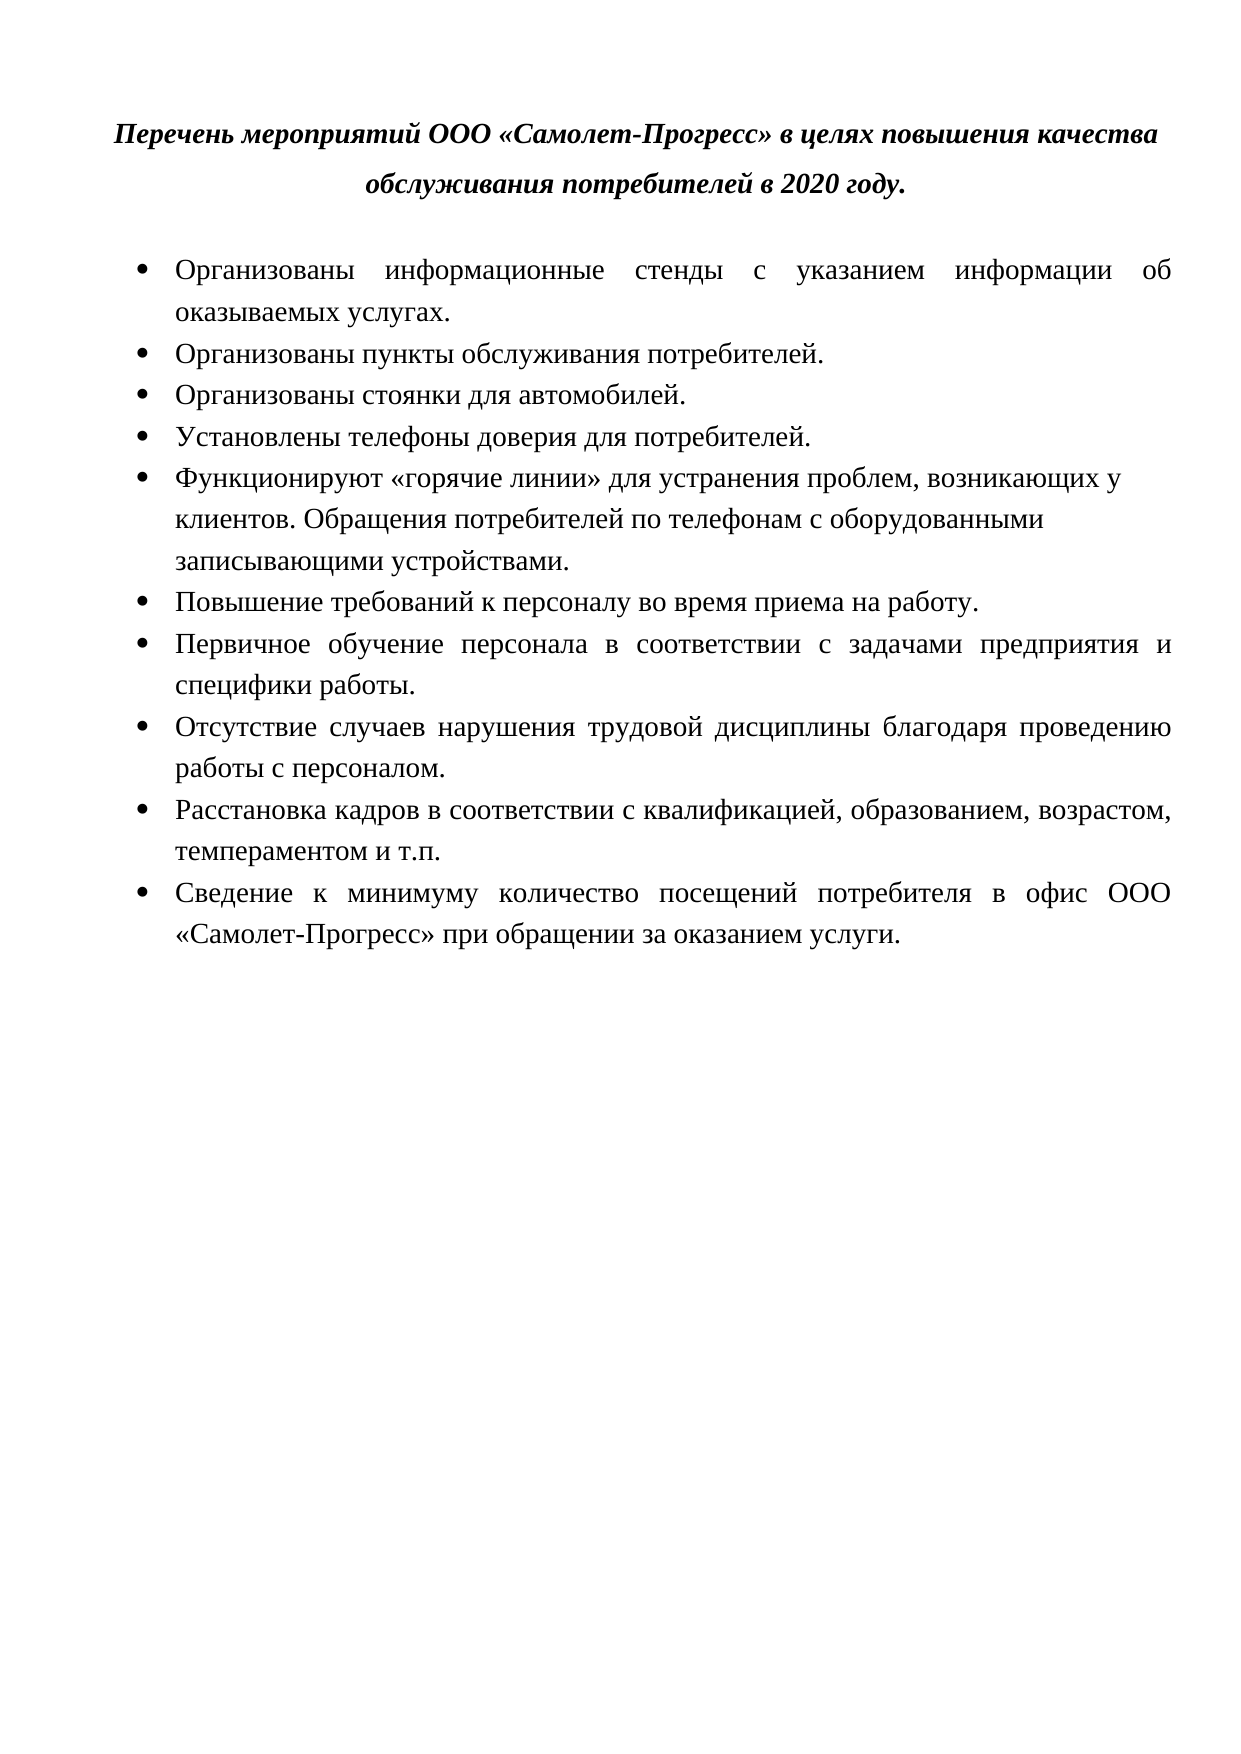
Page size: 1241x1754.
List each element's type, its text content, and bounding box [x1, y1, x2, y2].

list Расстановка кадров в соответствии с квалификацией, образованием, возрастом, темпераментом и т.п. [137, 786, 1173, 869]
list Первичное обучение персонала в соответствии с задачами предприятия и специфики работы. [137, 620, 1173, 703]
list Установлены телефоны доверия для потребителей. [137, 413, 1173, 454]
list Отсутствие случаев нарушения трудовой дисциплины благодаря проведению работы с персоналом. [137, 703, 1173, 786]
list Организованы стоянки для автомобилей. [137, 371, 1173, 413]
list Повышение требований к персоналу во время приема на работу. [137, 579, 1173, 620]
list Организованы информационные стенды с указанием информации об оказываемых услугах. [137, 246, 1173, 330]
text Перечень мероприятий ООО «Самолет-Прогресс» в целях повышения качества обслуживания потребителей в 2020 году. [102, 116, 1173, 200]
list Сведение к минимуму количество посещений потребителя в офис ООО «Самолет-Прогресс» при обращении за оказанием услуги. [137, 869, 1173, 952]
list Функционируют «горячие линии» для устранения проблем, возникающих у клиентов. Обращения потребителей по телефонам с оборудованными записывающими устройствами. [137, 454, 1173, 579]
list Организованы пункты обслуживания потребителей. [137, 330, 1173, 371]
